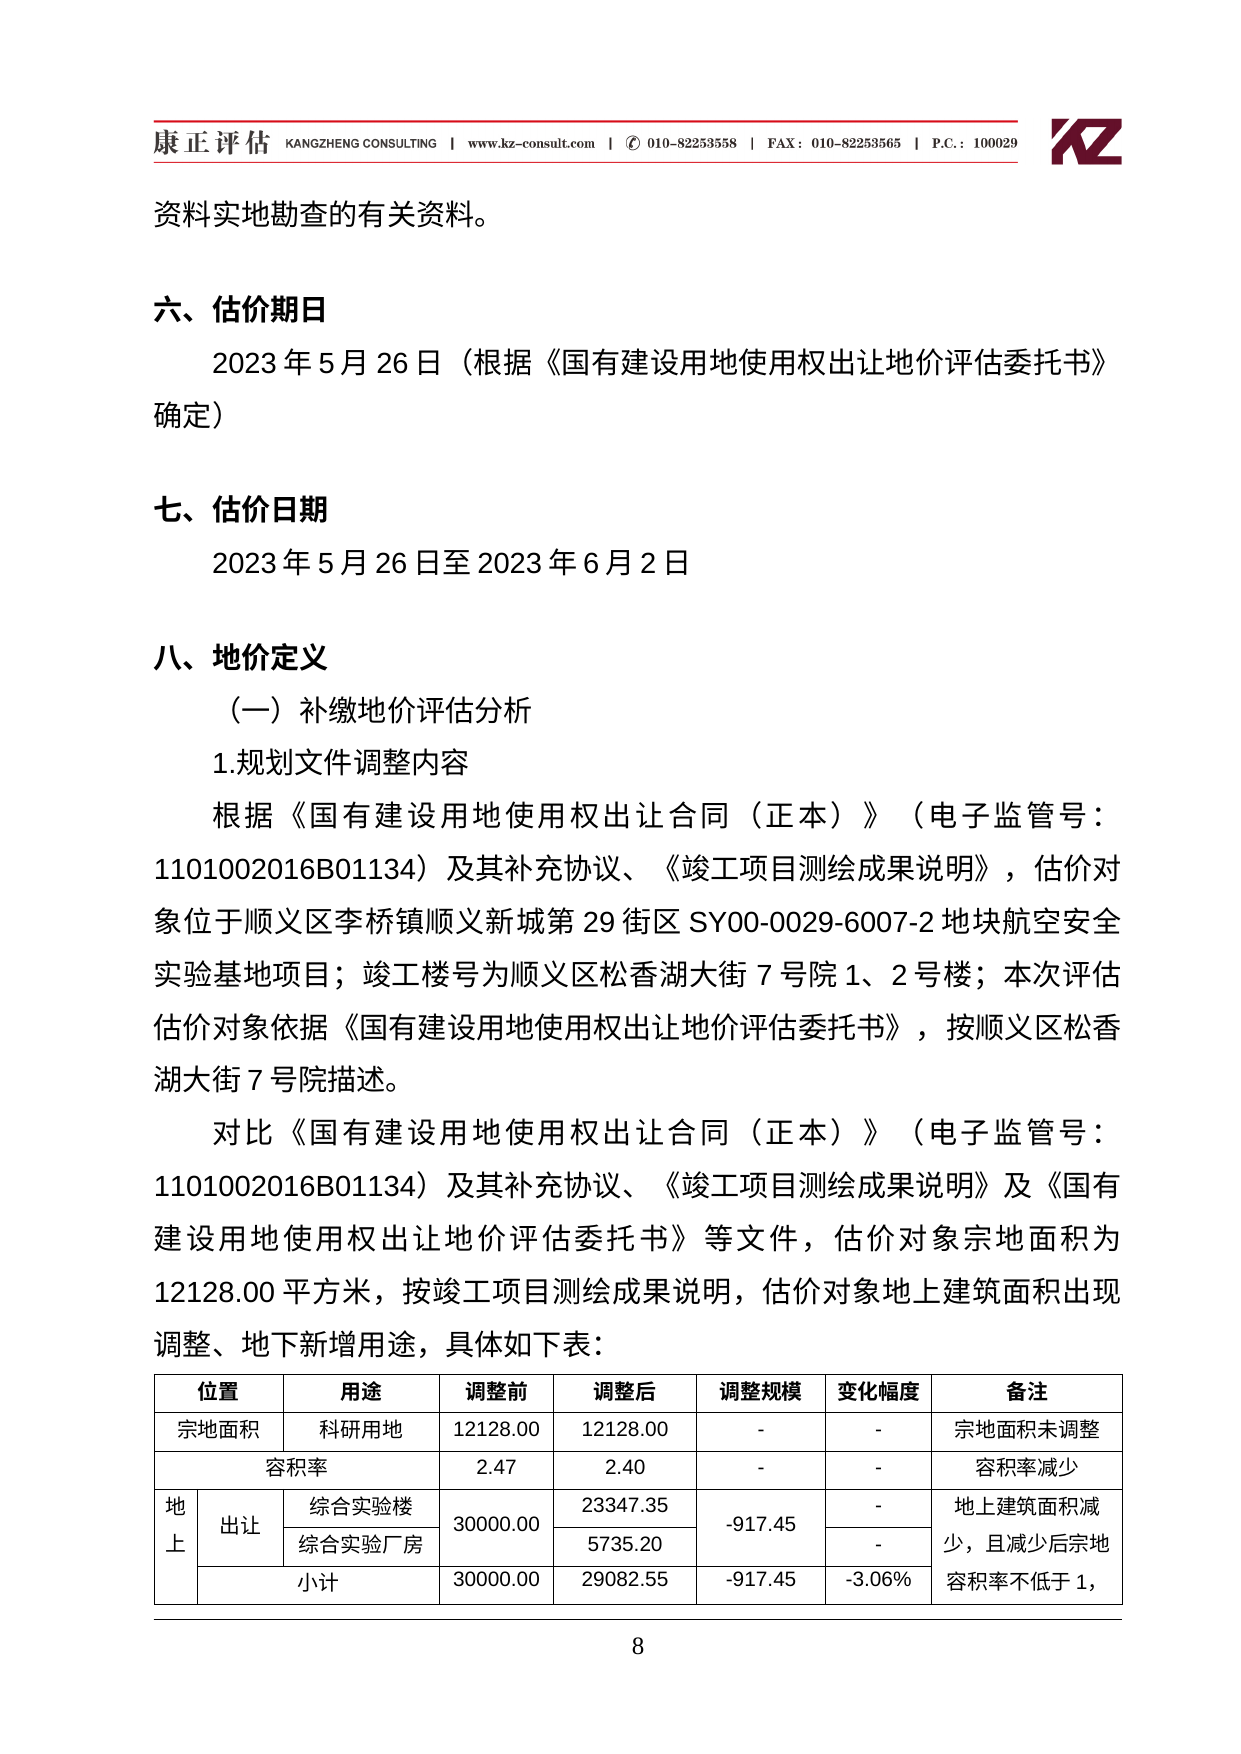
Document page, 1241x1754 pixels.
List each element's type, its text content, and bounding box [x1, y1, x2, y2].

text 六、估价期日 [153, 287, 1122, 329]
table_header 用途 [284, 1375, 439, 1412]
table_cell 出让 [198, 1490, 283, 1566]
table_cell 12128.00 [440, 1413, 553, 1451]
text 根据《国有建设用地使用权出让合同（正本）》（电子监管号：1101002016B01134）及其补充协议、《竣工项目测绘成果说明》，估价对象位于顺义区李桥镇顺义新城第29街区SY00-0029-6007-2地块航空安全实验基地项目；竣工楼号为顺义区松香湖大街7号院1、2号楼；本次评估估价对象依据《国有建设用地使用权出让地价评估委托书》，按顺义区松香湖大街7号院描述。 [153, 793, 1122, 1099]
table_cell 小计 [198, 1567, 439, 1604]
text 2023年5月26日至2023年6月2日 [153, 540, 1122, 582]
table_cell 30000.00 [440, 1490, 553, 1566]
table_header 备注 [932, 1375, 1122, 1412]
table_cell -917.45 [697, 1567, 825, 1604]
table_cell 综合实验厂房 [284, 1528, 439, 1566]
picture [153, 118, 1122, 165]
table_cell -3.06% [826, 1567, 931, 1604]
table_cell - [826, 1490, 931, 1527]
text （四）受托估价方掌握的有关资料和评估专业人员实地勘察、调查所获取的资料实地勘查的有关资料。 [153, 192, 1122, 234]
table_cell 2.47 [440, 1452, 553, 1489]
table_cell 地上 [155, 1490, 197, 1604]
table_cell - [826, 1528, 931, 1566]
table_cell - [697, 1452, 825, 1489]
table_header 变化幅度 [826, 1375, 931, 1412]
table_cell 容积率 [155, 1452, 439, 1489]
text 八、地价定义 [153, 634, 1122, 677]
table_cell 2.40 [554, 1452, 696, 1489]
text 对比《国有建设用地使用权出让合同（正本）》（电子监管号：1101002016B01134）及其补充协议、《竣工项目测绘成果说明》及《国有建设用地使用权出让地价评估委托书》等文件，估价对象宗地面积为12128.00平方米，按竣工项目测绘成果说明，估价对象地上建筑面积出现调整、地下新增用途，具体如下表： [153, 1110, 1122, 1363]
text 1.规划文件调整内容 [153, 740, 1122, 782]
table_header 调整规模 [697, 1375, 825, 1412]
table_cell 容积率减少 [932, 1452, 1122, 1489]
table_cell - [697, 1413, 825, 1451]
table_header 调整后 [554, 1375, 696, 1412]
table_cell 地上建筑面积减少，且减少后宗地容积率不低于1，地上部分出让价款不变（政府原因除外） [932, 1490, 1122, 1604]
table_cell - [826, 1413, 931, 1451]
table_cell - [826, 1452, 931, 1489]
table_cell 综合实验楼 [284, 1490, 439, 1527]
table_cell 29082.55 [554, 1567, 696, 1604]
text 2023年5月26日（根据《国有建设用地使用权出让地价评估委托书》确定） [153, 339, 1122, 434]
table_header 调整前 [440, 1375, 553, 1412]
table_cell 23347.35 [554, 1490, 696, 1527]
table_cell 宗地面积未调整 [932, 1413, 1122, 1451]
table_cell -917.45 [697, 1490, 825, 1566]
table_cell 宗地面积 [155, 1413, 283, 1451]
table_cell 科研用地 [284, 1413, 439, 1451]
table_cell 30000.00 [440, 1567, 553, 1604]
table_header 位置 [155, 1375, 283, 1412]
table_cell 12128.00 [554, 1413, 696, 1451]
table_cell 5735.20 [554, 1528, 696, 1566]
text （一）补缴地价评估分析 [153, 687, 1122, 729]
text 七、估价日期 [153, 487, 1122, 529]
